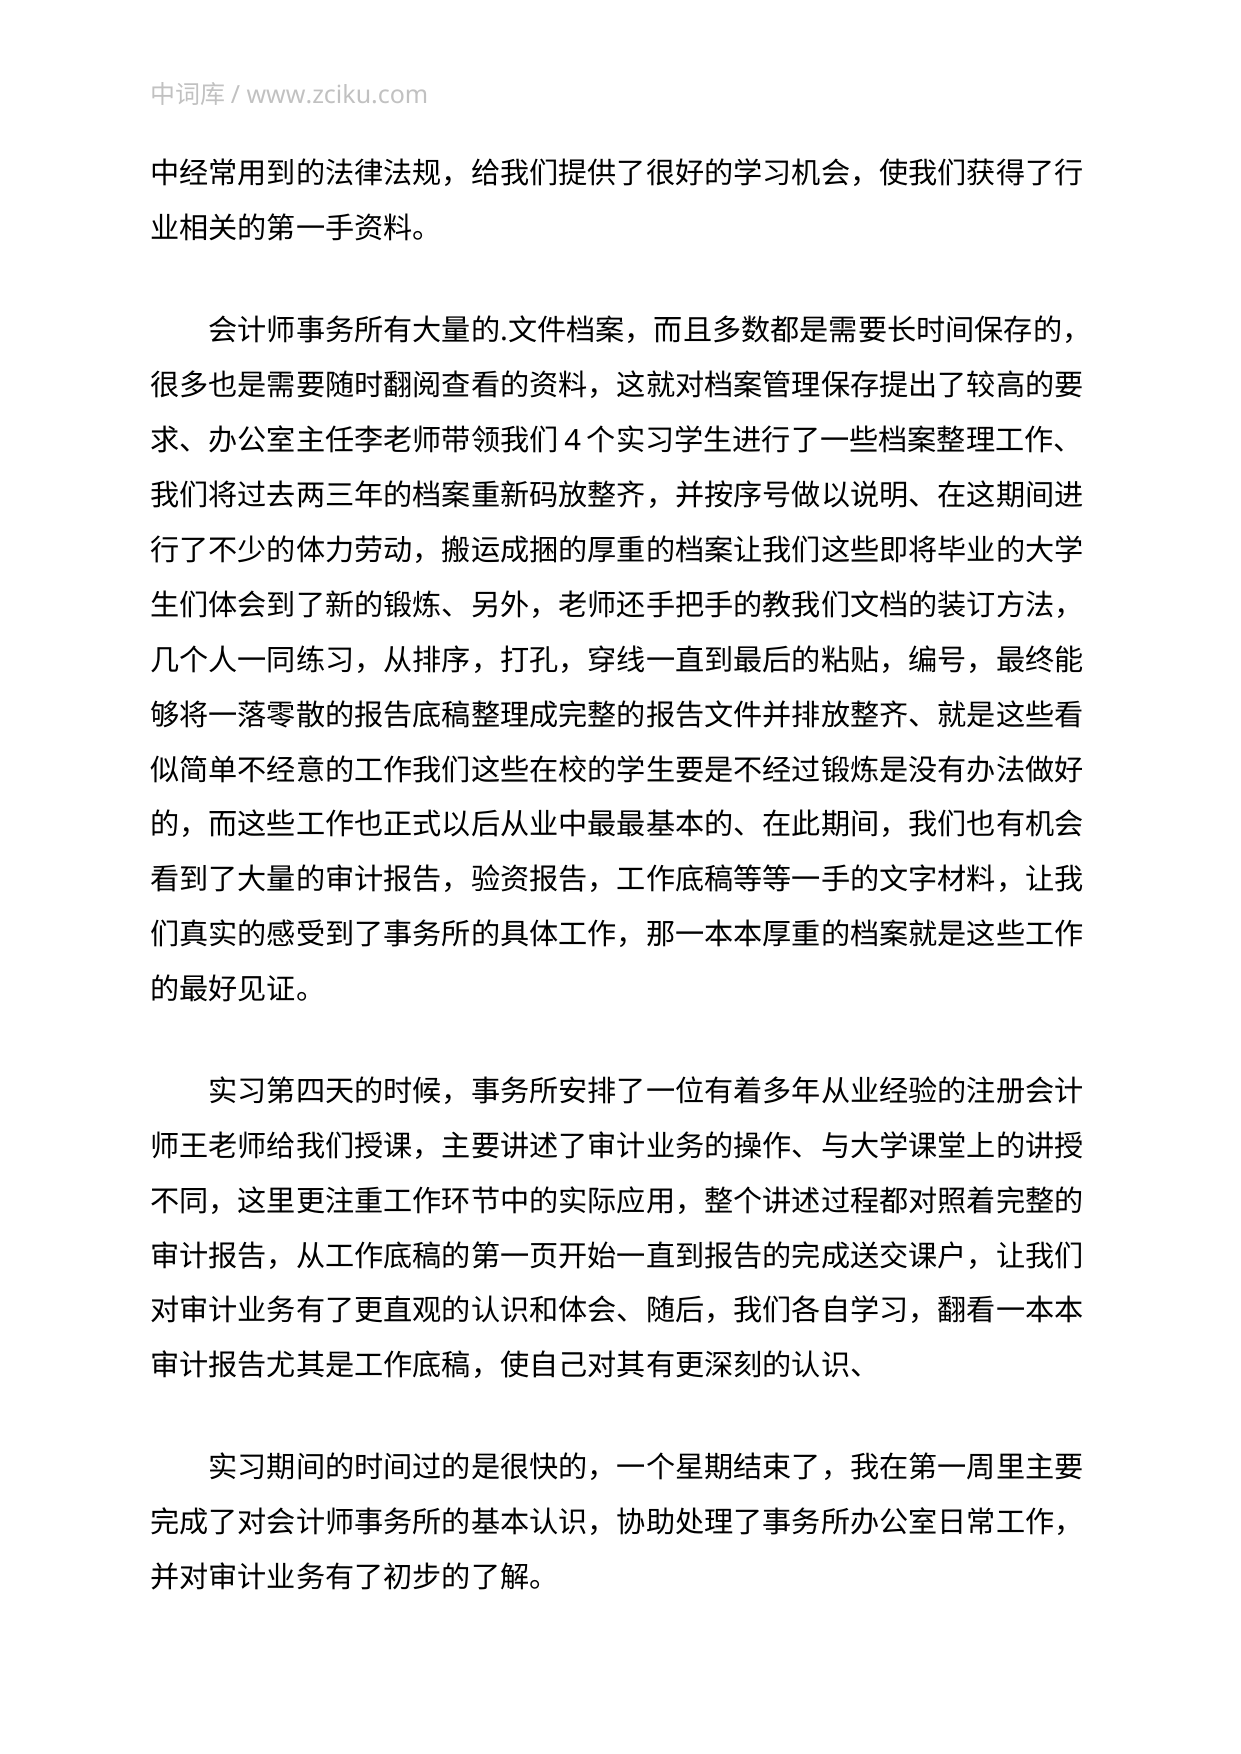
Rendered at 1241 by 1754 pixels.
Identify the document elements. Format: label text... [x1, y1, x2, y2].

text 会计师事务所有大量的.文件档案，而且多数都是需要长时间保存的，很多也是需要随时翻阅查看的资料，这就对档案管理保存提出了较高的要求、办公室主任李老师带领我们4个实习学生进行了一些档案整理工作、我们将过去两三年的档案重新码放整齐，并按序号做以说明、在这期间进行了不少的体力劳动，搬运成捆的厚重的档案让我们这些即将毕业的大学生们体会到了新的锻炼、另外，老师还手把手的教我们文档的装订方法，几个人一同练习，从排序，打孔，穿线一直到最后的粘贴，编号，最终能够将一落零散的报告底稿整理成完整的报告文件并排放整齐、就是这些看似简单不经意的工作我们这些在校的学生要是不经过锻炼是没有办法做好的，而这些工作也正式以后从业中最最基本的、在此期间，我们也有机会看到了大量的审计报告，验资报告，工作底稿等等一手的文字材料，让我们真实的感受到了事务所的具体工作，那一本本厚重的档案就是这些工作的最好见证。 [150, 307, 1090, 1008]
text 实习期间的时间过的是很快的，一个星期结束了，我在第一周里主要完成了对会计师事务所的基本认识，协助处理了事务所办公室日常工作，并对审计业务有了初步的了解。 [150, 1444, 1090, 1596]
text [150, 150, 1090, 247]
text 实习第四天的时候，事务所安排了一位有着多年从业经验的注册会计师王老师给我们授课，主要讲述了审计业务的操作、与大学课堂上的讲授不同，这里更注重工作环节中的实际应用，整个讲述过程都对照着完整的审计报告，从工作底稿的第一页开始一直到报告的完成送交课户，让我们对审计业务有了更直观的认识和体会、随后，我们各自学习，翻看一本本审计报告尤其是工作底稿，使自己对其有更深刻的认识、 [150, 1067, 1090, 1384]
